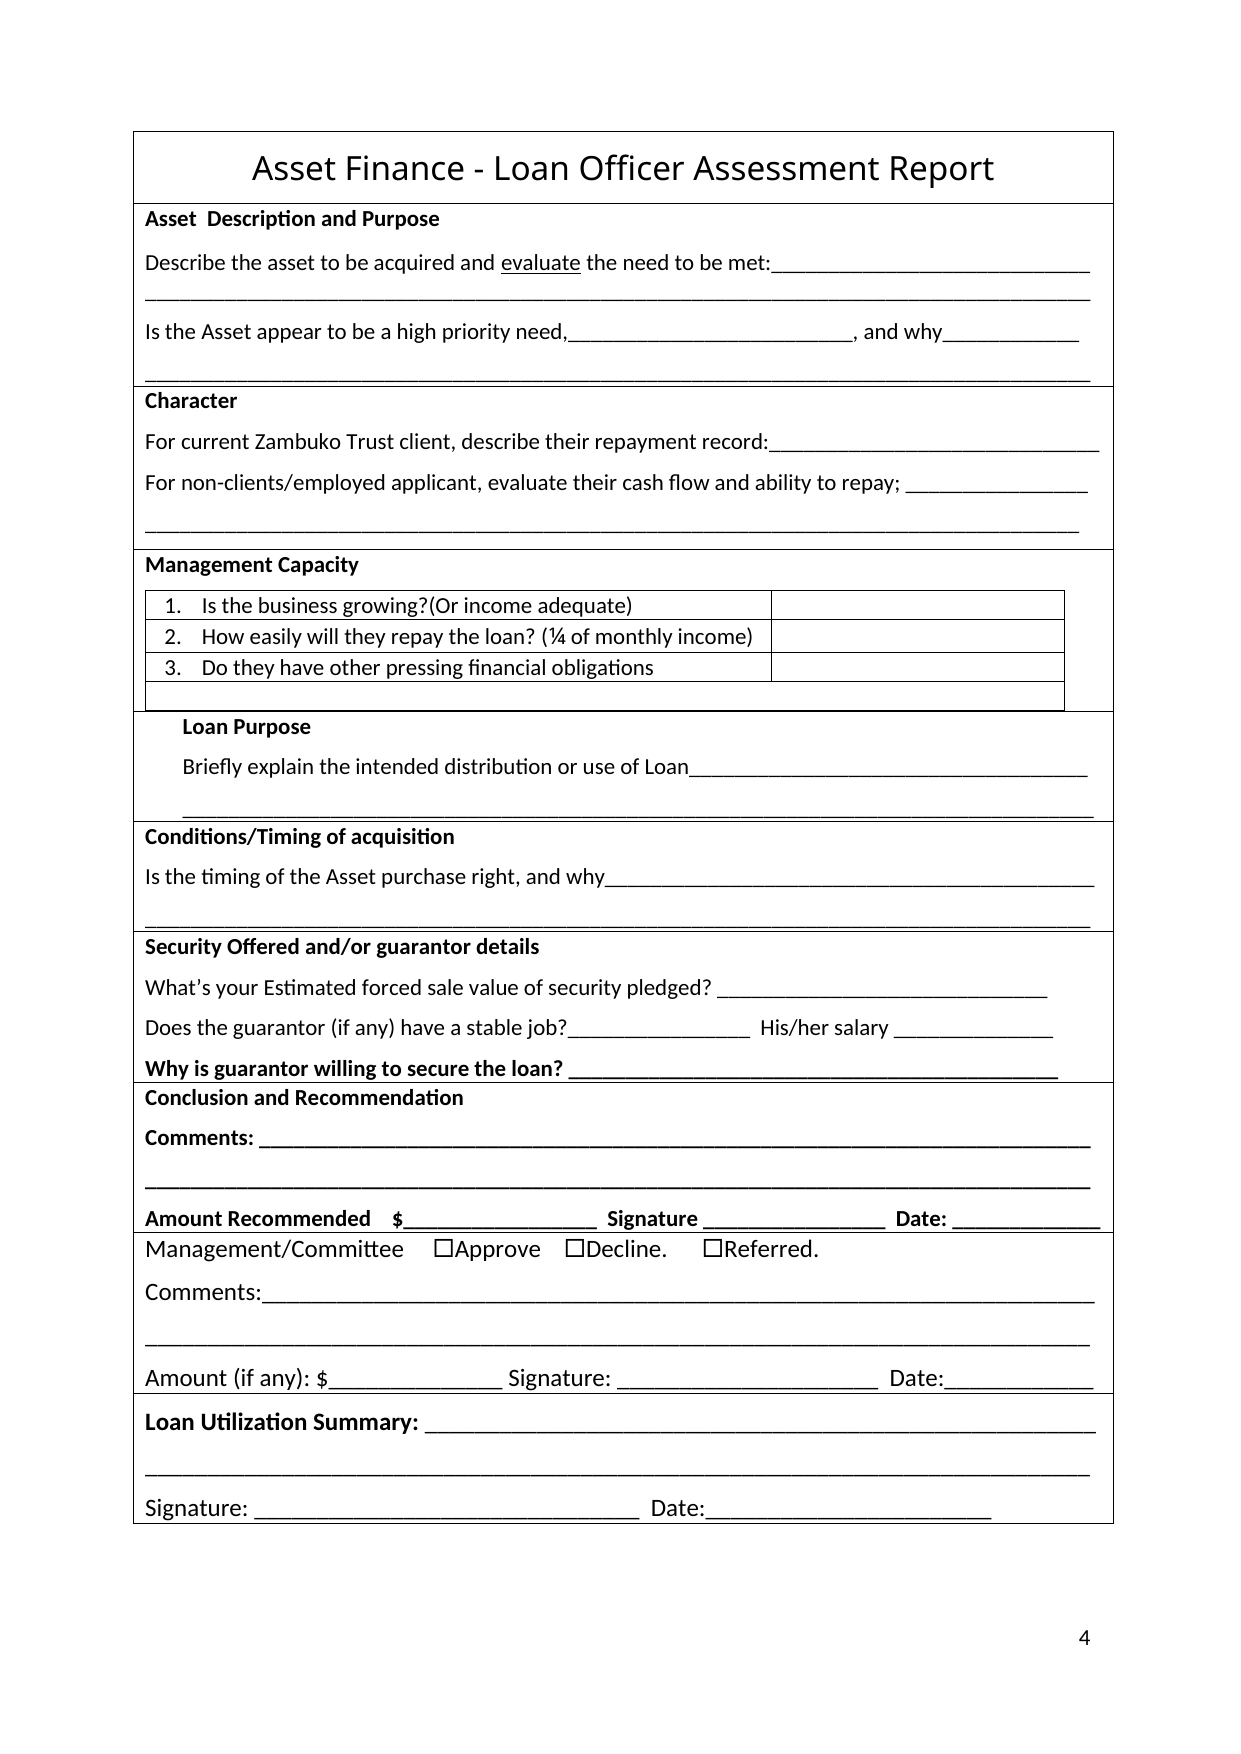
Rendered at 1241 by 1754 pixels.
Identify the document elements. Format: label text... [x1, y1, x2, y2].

table_cell Asset Description and Purpose Describe the asset to be acquired and evaluate the need to be met:____________________________ ___________________________________________________________________________________ Is the Asset appear to be a high priority need,_________________________, and why____________ ___________________________________________________________________________________ [134, 204, 1113, 386]
table_header Asset Finance - Loan Officer Assessment Report [134, 132, 1113, 203]
table_cell Management Capacity [134, 550, 1113, 711]
table_cell Security Offered and/or guarantor details What’s your Estimated forced sale value of security pledged? _____________________________ Does the guarantor (if any) have a stable job?________________ His/her salary ______________ Why is guarantor willing to secure the loan? ___________________________________________ [134, 932, 1113, 1082]
table_cell Conclusion and Recommendation Comments: _________________________________________________________________________ ___________________________________________________________________________________ Amount Recommended $_________________ Signature ________________ Date: _____________ [134, 1083, 1113, 1232]
table_cell Management/Committee Approve Decline. Referred. Comments:___________________________________________________________________ ____________________________________________________________________________ Amount (if any): $______________ Signature: _____________________ Date:____________ [134, 1233, 1113, 1393]
table_cell Conditions/Timing of acquisition Is the timing of the Asset purchase right, and why___________________________________________ ___________________________________________________________________________________ [134, 822, 1113, 931]
table_cell Character For current Zambuko Trust client, describe their repayment record:_____________________________ For non-clients/employed applicant, evaluate their cash flow and ability to repay; ________________ __________________________________________________________________________________ [134, 387, 1113, 549]
table_cell Loan Utilization Summary: ______________________________________________________ ____________________________________________________________________________ Signature: _______________________________ Date:_______________________ [134, 1394, 1113, 1523]
table_cell Loan Purpose Briefly explain the intended distribution or use of Loan___________________________________ ________________________________________________________________________________ [134, 712, 1113, 821]
